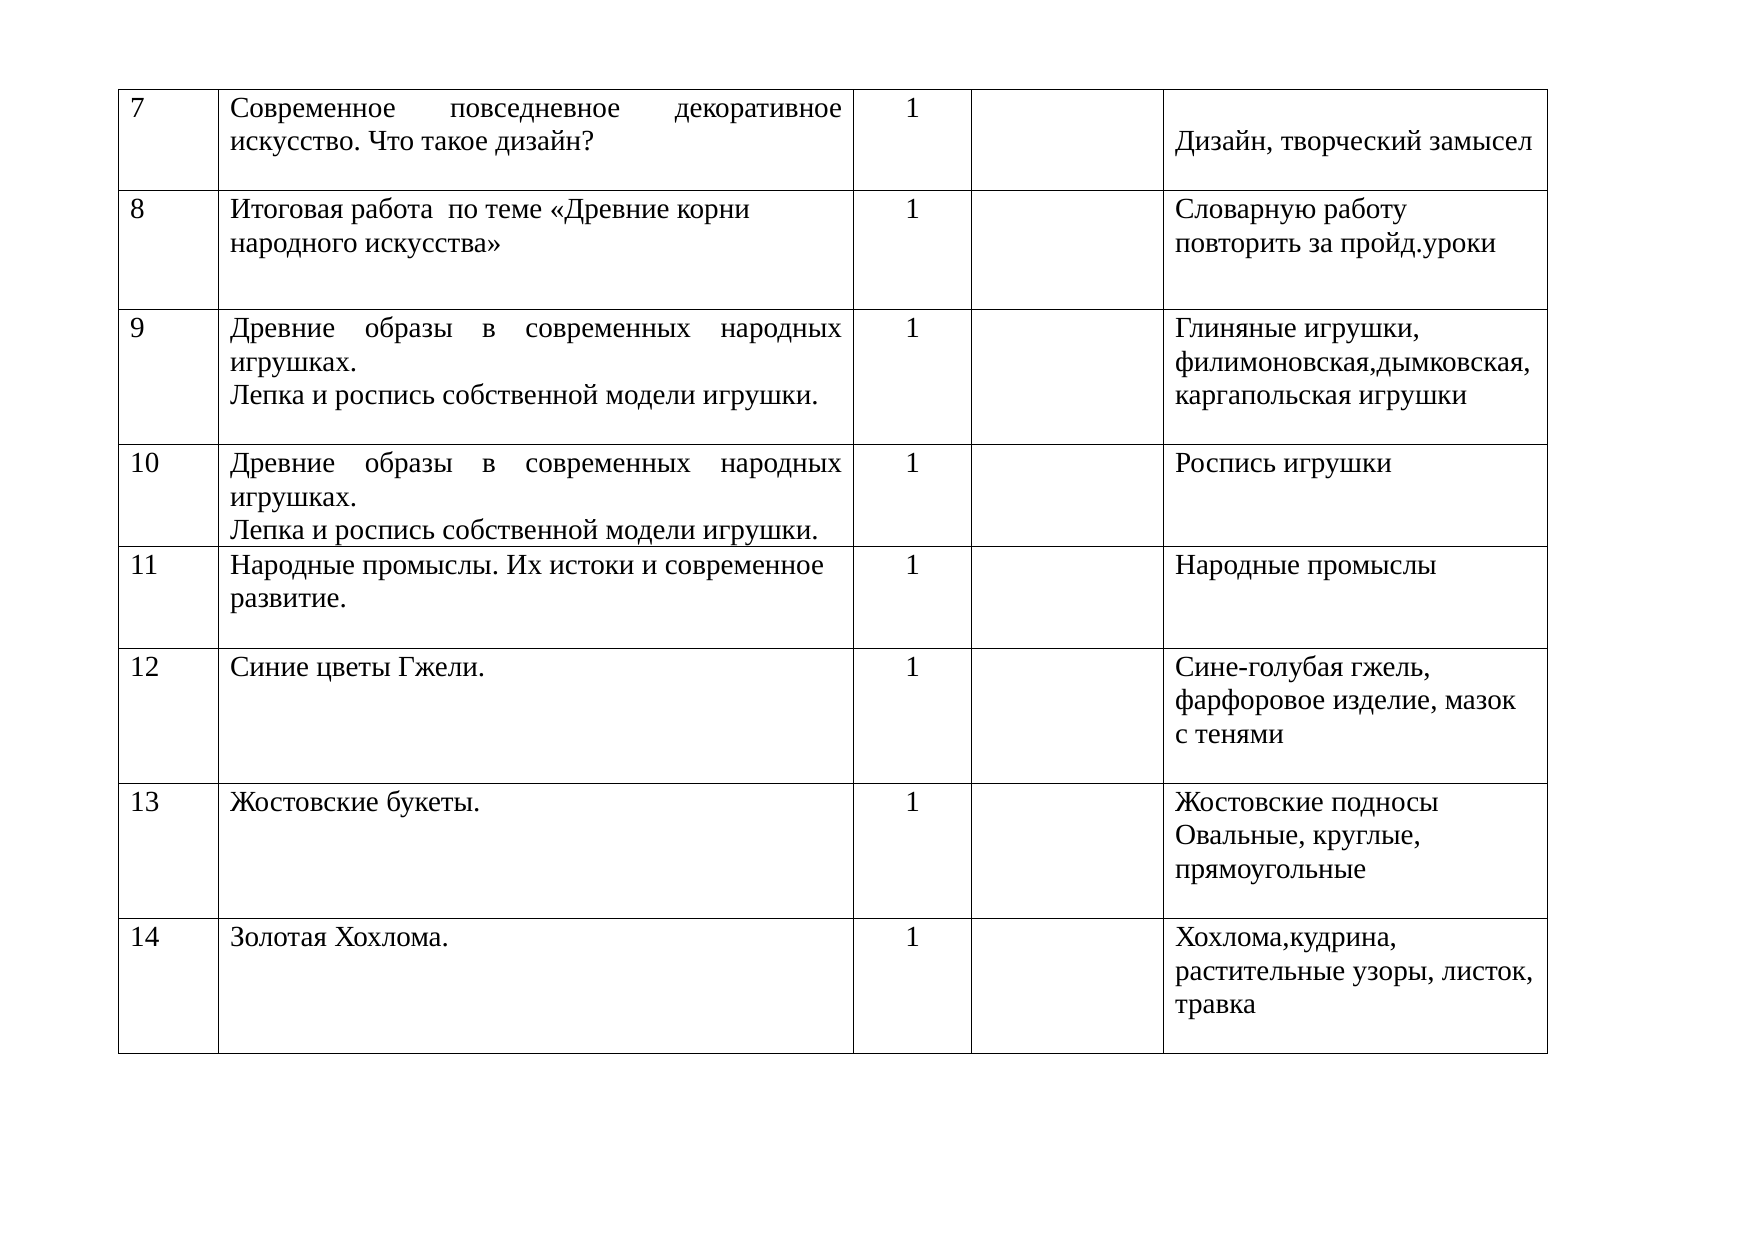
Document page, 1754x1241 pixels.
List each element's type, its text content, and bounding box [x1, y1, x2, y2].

table_cell Жостовские букеты. [219, 784, 853, 918]
table_cell [972, 445, 1163, 546]
table_cell Древние образы в современных народных игрушках. Лепка и роспись собственной модели игрушки. [219, 310, 853, 444]
table_cell Роспись игрушки [1164, 445, 1547, 546]
table_cell Словарную работу повторить за пройд.уроки [1164, 191, 1547, 309]
table_cell Народные промыслы [1164, 547, 1547, 648]
table_cell 1 [854, 90, 971, 190]
table_cell Дизайн, творческий замысел [1164, 90, 1547, 190]
table_cell 8 [119, 191, 218, 309]
table_cell [972, 191, 1163, 309]
table_cell 1 [854, 191, 971, 309]
table_cell Жостовские подносы Овальные, круглые, прямоугольные [1164, 784, 1547, 918]
table_cell 1 [854, 547, 971, 648]
table_cell [972, 784, 1163, 918]
table_cell Народные промыслы. Их истоки и современное развитие. [219, 547, 853, 648]
table_cell [972, 919, 1163, 1053]
table_cell Синие цветы Гжели. [219, 649, 853, 783]
table_cell Итоговая работа по теме «Древние корни народного искусства» [219, 191, 853, 309]
table_cell Золотая Хохлома. [219, 919, 853, 1053]
table_cell 12 [119, 649, 218, 783]
table_cell [972, 310, 1163, 444]
table_cell 10 [119, 445, 218, 546]
table_cell Древние образы в современных народных игрушках. Лепка и роспись собственной модели игрушки. [219, 445, 853, 546]
table_cell Хохлома,кудрина, растительные узоры, листок, травка [1164, 919, 1547, 1053]
table_cell 1 [854, 445, 971, 546]
table_cell [972, 90, 1163, 190]
table_cell 1 [854, 784, 971, 918]
table_cell 11 [119, 547, 218, 648]
table_cell [972, 649, 1163, 783]
table_cell 14 [119, 919, 218, 1053]
table_cell 1 [854, 310, 971, 444]
table_cell 1 [854, 649, 971, 783]
table_cell 13 [119, 784, 218, 918]
table_cell 1 [854, 919, 971, 1053]
table_cell 7 [119, 90, 218, 190]
table_cell Глиняные игрушки, филимоновская,дымковская, каргапольская игрушки [1164, 310, 1547, 444]
table_cell [972, 547, 1163, 648]
table_cell 9 [119, 310, 218, 444]
table_cell Сине-голубая гжель, фарфоровое изделие, мазок с тенями [1164, 649, 1547, 783]
table_cell Современное повседневное декоративное искусство. Что такое дизайн? [219, 90, 853, 190]
